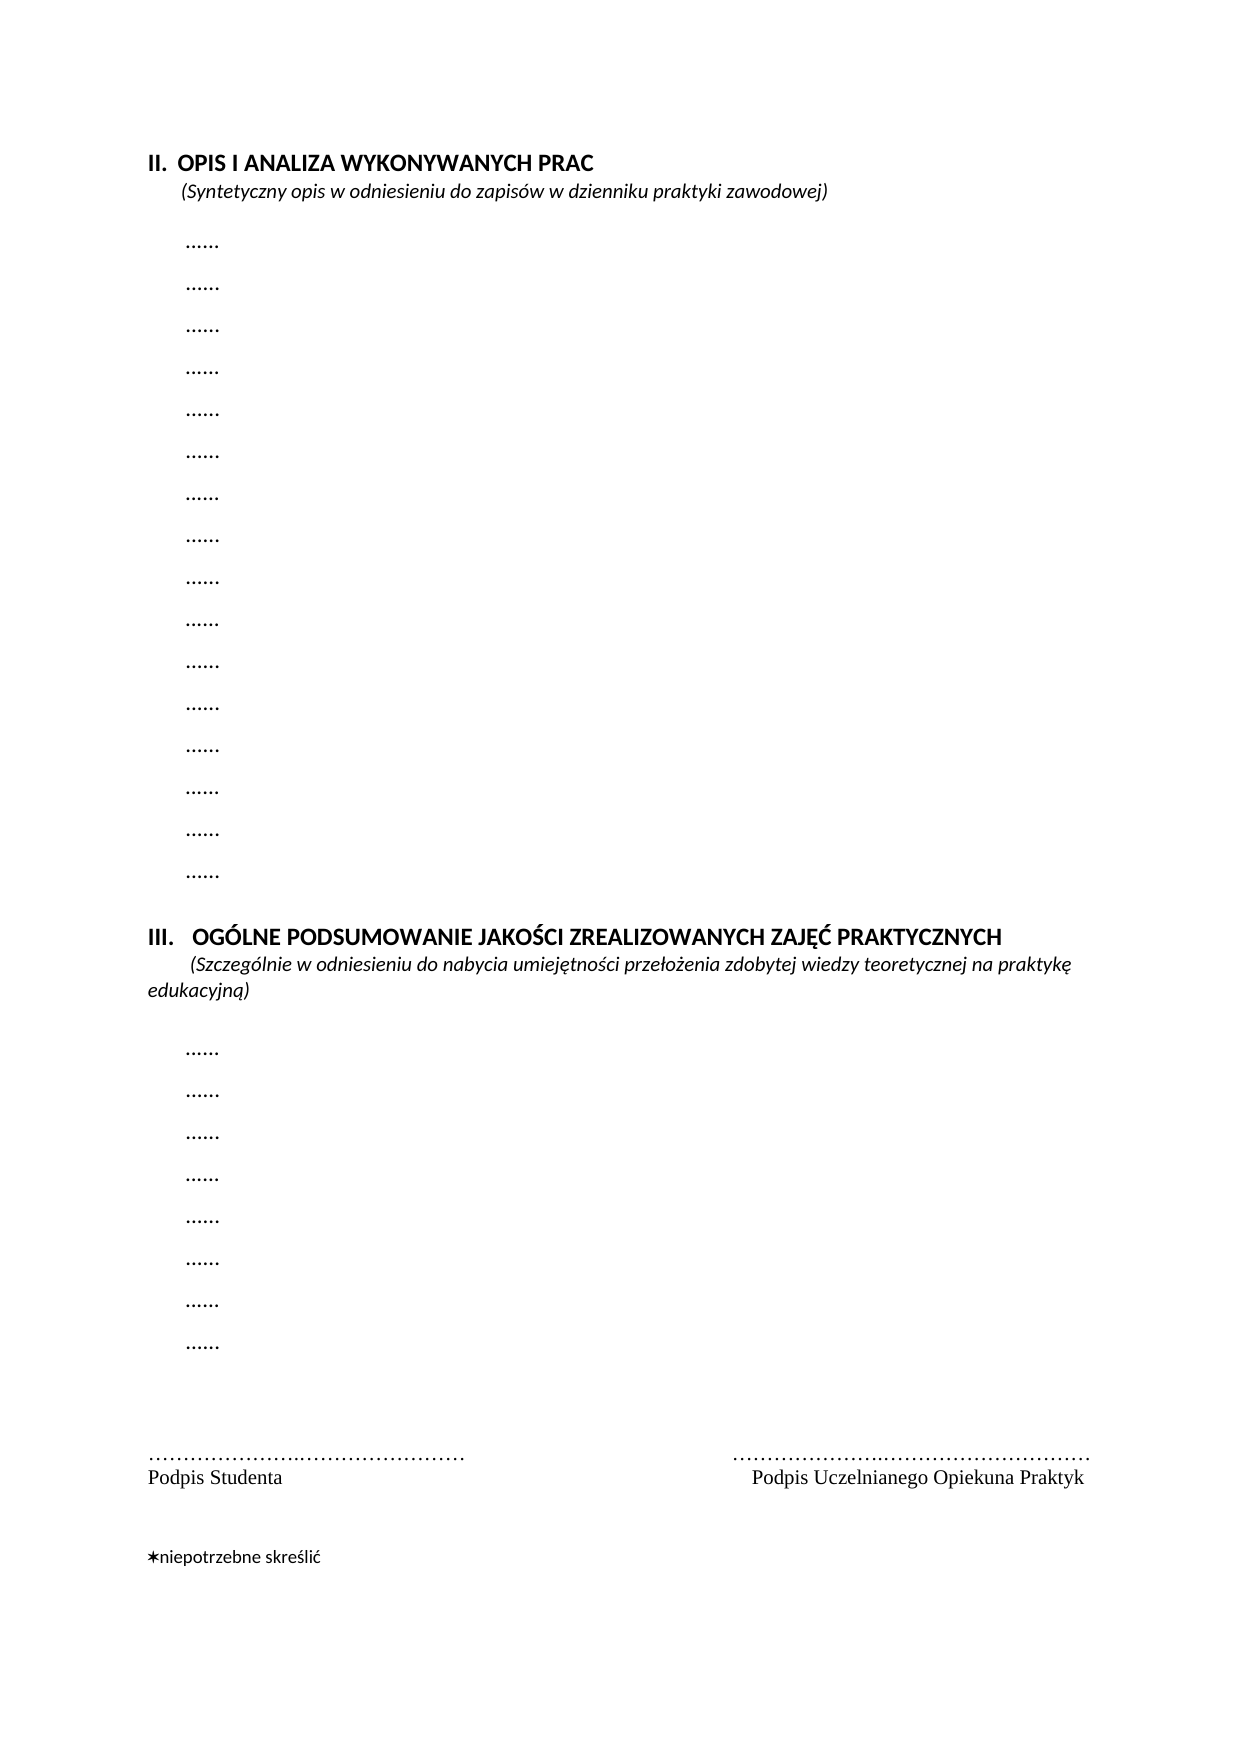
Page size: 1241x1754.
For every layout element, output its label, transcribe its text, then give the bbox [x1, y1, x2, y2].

list OPIS I ANALIZA WYKONYWANYCH PRAC [148, 148, 1093, 178]
text ...... [185, 352, 1093, 380]
text ...... [185, 1243, 1093, 1271]
text (Szczególnie w odniesieniu do nabycia umiejętności przełożenia zdobytej wiedzy teoretycznej na praktykę edukacyjną) [148, 952, 1093, 1002]
text ...... [185, 688, 1093, 716]
text ………………….…………………… ………………….………………………… Podpis Studenta Podpis Uczelnianego Opiekuna Praktyk [148, 1441, 1093, 1489]
text ...... [185, 1159, 1093, 1187]
text ...... [185, 856, 1093, 884]
text ...... [185, 1033, 1093, 1061]
text ...... [185, 604, 1093, 632]
text ...... [185, 814, 1093, 842]
text ...... [185, 436, 1093, 464]
text ...... [185, 1075, 1093, 1103]
text (Syntetyczny opis w odniesieniu do zapisów w dzienniku praktyki zawodowej) [148, 178, 1093, 203]
text ...... [185, 268, 1093, 296]
list OGÓLNE PODSUMOWANIE JAKOŚCI ZREALIZOWANYCH ZAJĘĆ PRAKTYCZNYCH [148, 921, 1093, 952]
text ...... [185, 1201, 1093, 1229]
text ...... [185, 1327, 1093, 1355]
text ...... [185, 520, 1093, 548]
text ...... [185, 772, 1093, 800]
text ...... [185, 1117, 1093, 1145]
text ...... [185, 394, 1093, 422]
text ...... [185, 562, 1093, 590]
text niepotrzebne skreślić [148, 1545, 1093, 1568]
text ...... [185, 478, 1093, 506]
text ...... [185, 646, 1093, 674]
text ...... [185, 1285, 1093, 1313]
text ...... [185, 730, 1093, 758]
text ...... [185, 310, 1093, 338]
text ...... [185, 226, 1093, 254]
